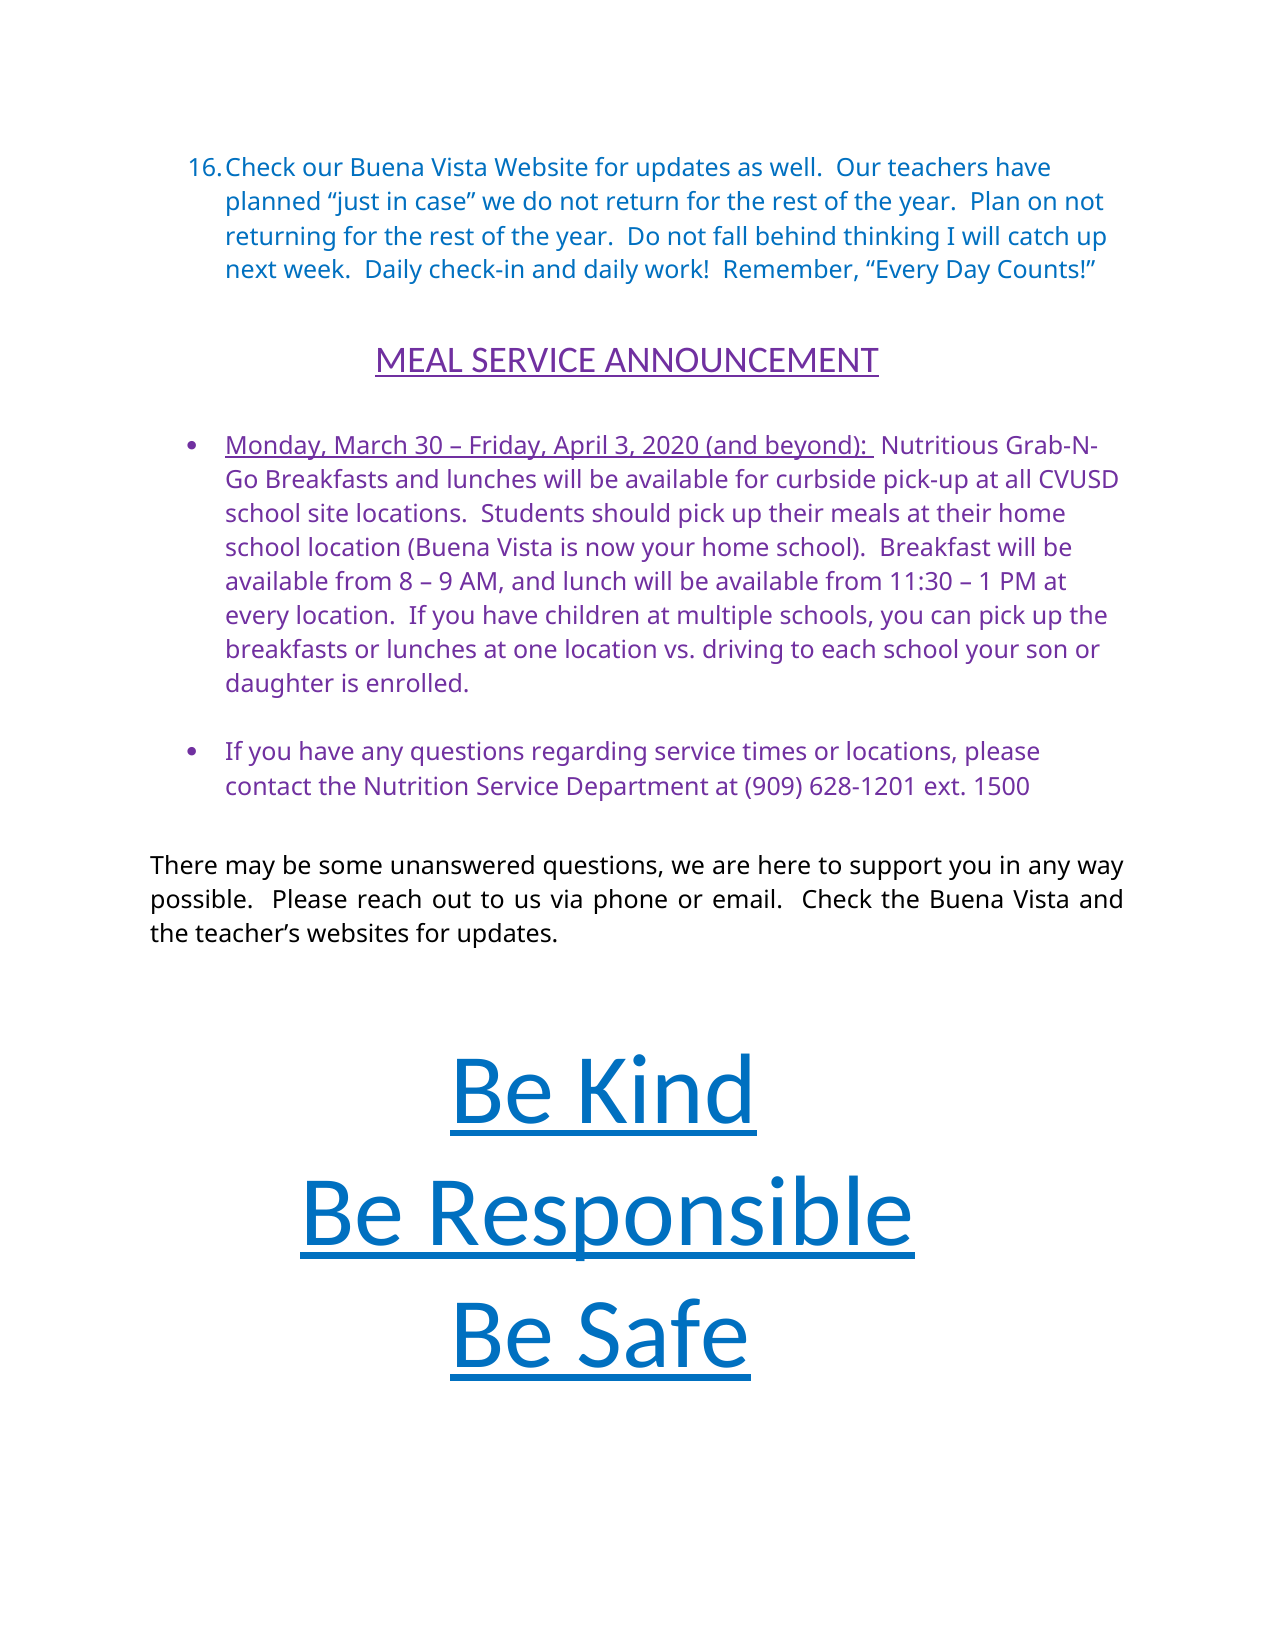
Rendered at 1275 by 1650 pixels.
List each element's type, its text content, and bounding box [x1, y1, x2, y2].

list If you have any questions regarding service times or locations, please contact the Nutrition Service Department at (909) 628-1201 ext. 1500 [187, 734, 1125, 802]
text MEAL SERVICE ANNOUNCEMENT [300, 336, 1125, 382]
text There may be some unanswered questions, we are here to support you in any way possible. Please reach out to us via phone or email. Check the Buena Vista and the teacher’s websites for updates. [150, 848, 1125, 950]
text Be Kind [375, 1027, 1125, 1149]
list Monday, March 30 – Friday, April 3, 2020 (and beyond): Nutritious Grab-N-Go Breakfasts and lunches will be available for curbside pick-up at all CVUSD school site locations. Students should pick up their meals at their home school location (Buena Vista is now your home school). Breakfast will be available from 8 – 9 AM, and lunch will be available from 11:30 – 1 PM at every location. If you have children at multiple schools, you can pick up the breakfasts or lunches at one location vs. driving to each school your son or daughter is enrolled. [187, 427, 1125, 700]
text Be Responsible [225, 1149, 1125, 1271]
list Check our Buena Vista Website for updates as well. Our teachers have planned “just in case” we do not return for the rest of the year. Plan on not returning for the rest of the year. Do not fall behind thinking I will catch up next week. Daily check-in and daily work! Remember, “Every Day Counts!” [187, 150, 1125, 286]
text Be Safe [375, 1271, 1125, 1393]
